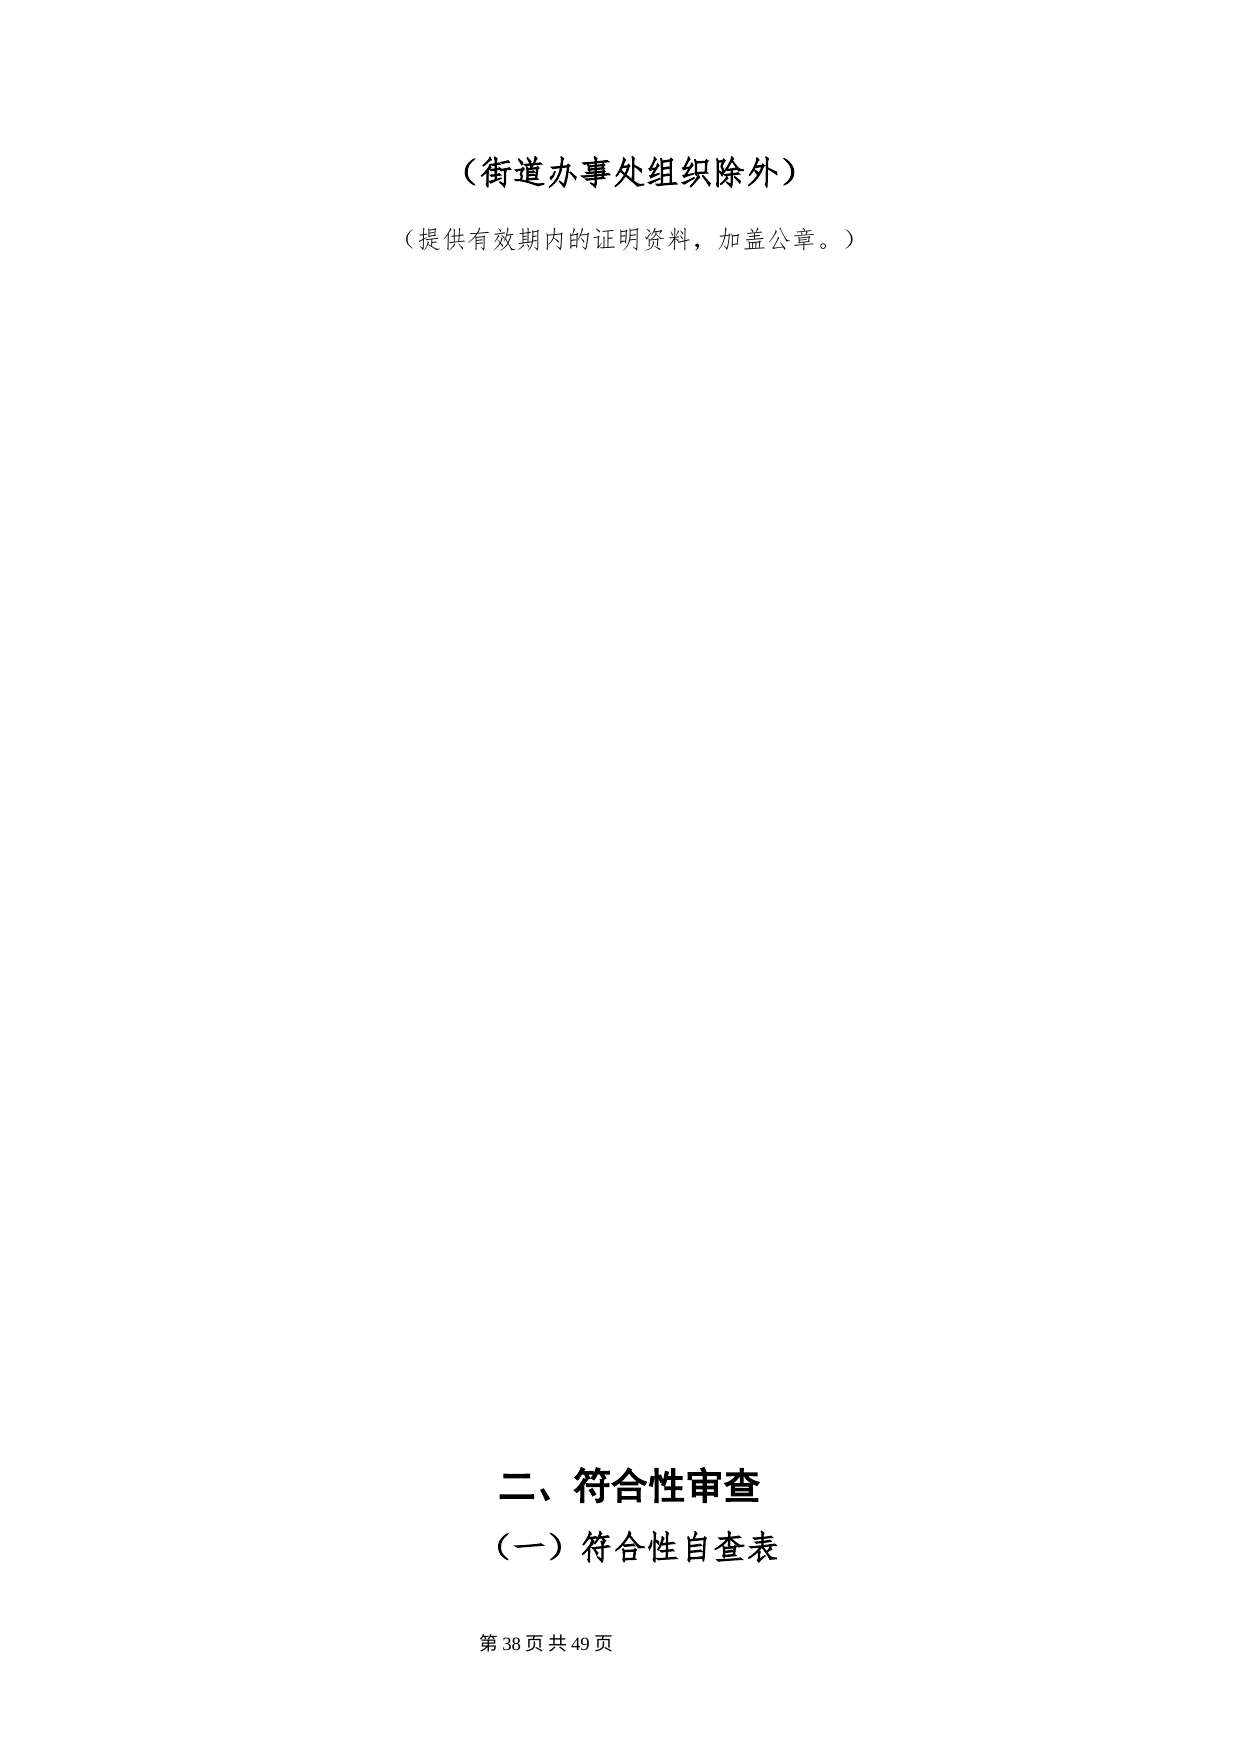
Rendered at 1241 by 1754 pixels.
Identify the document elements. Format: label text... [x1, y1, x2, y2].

list （街道办事处组织除外） [117, 137, 1142, 202]
text （一）符合性自查表 [117, 1525, 1142, 1563]
list （提供有效期内的证明资料，加盖公章。） [117, 221, 1142, 253]
text 二、符合性审查 [117, 1461, 1142, 1504]
